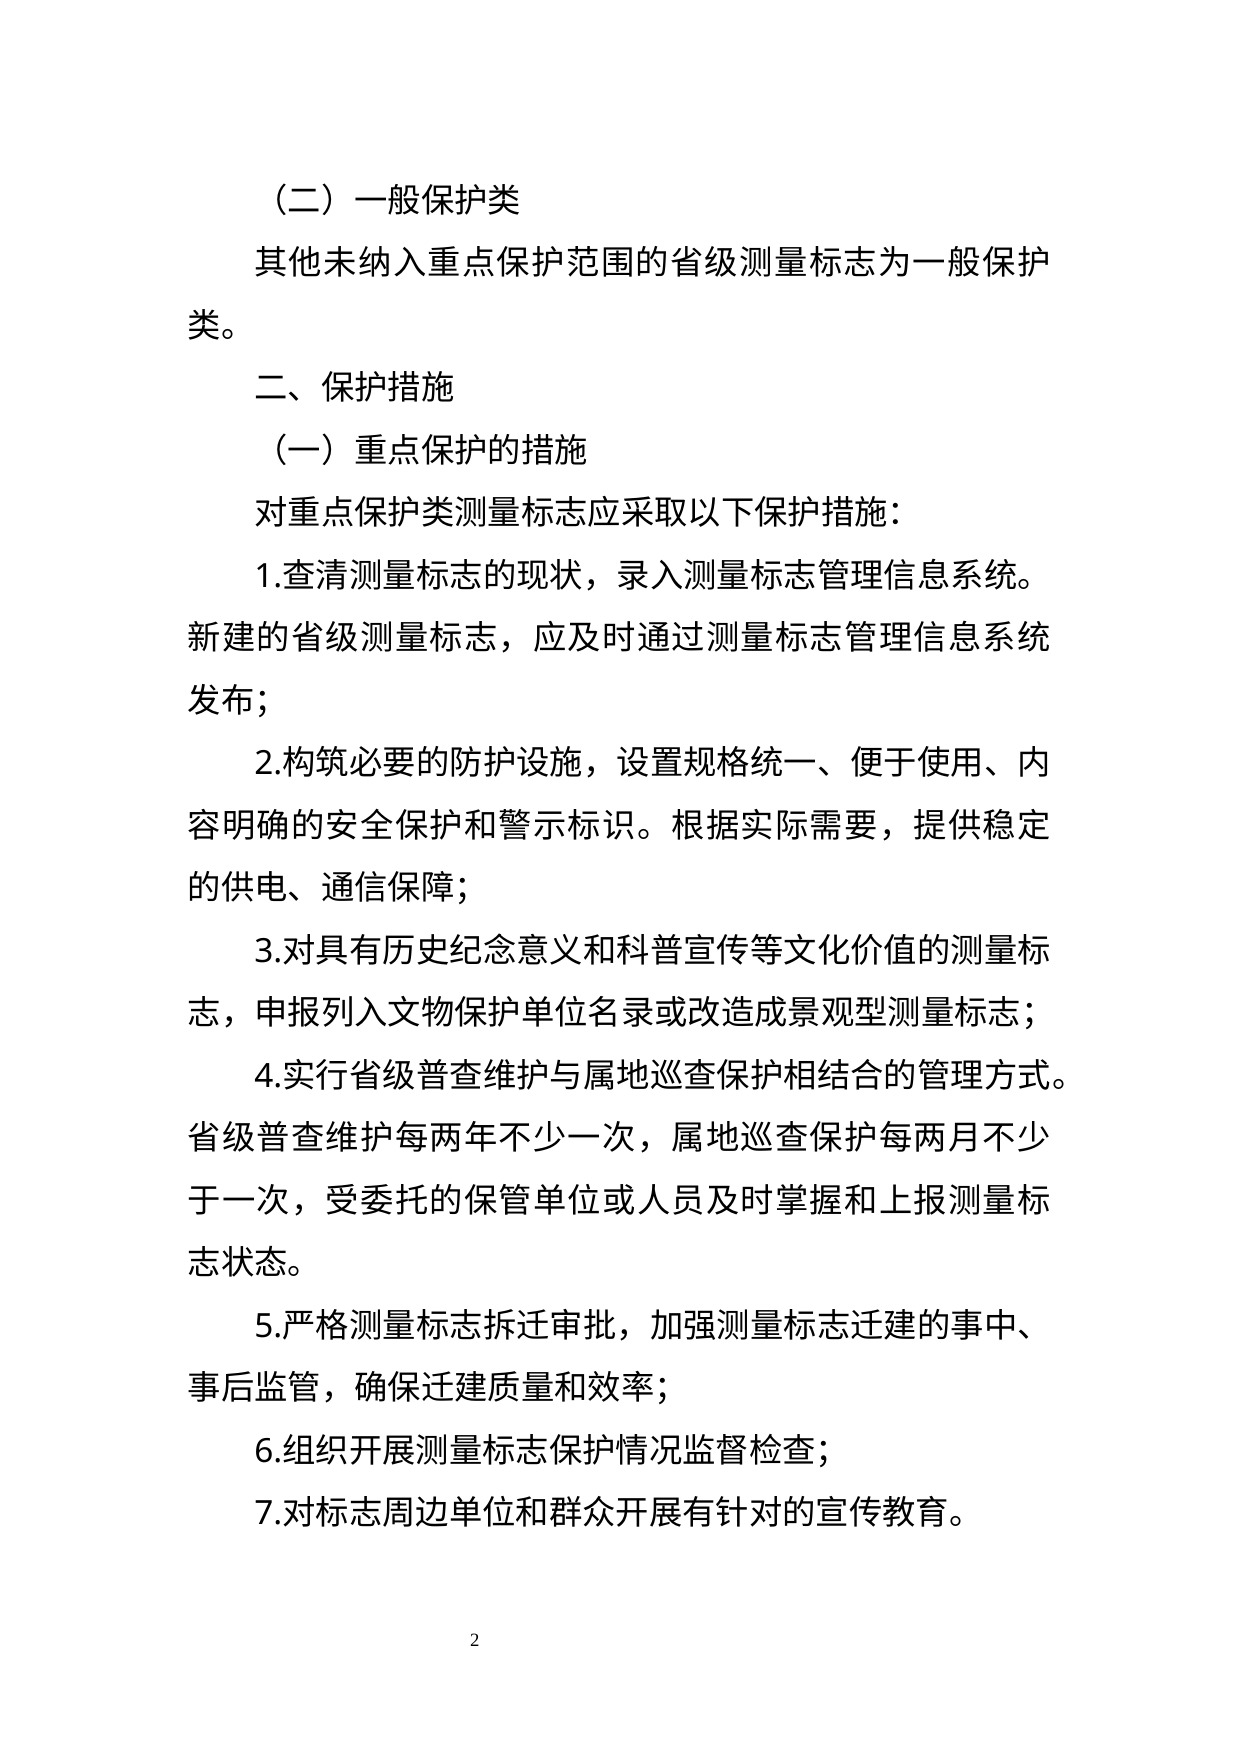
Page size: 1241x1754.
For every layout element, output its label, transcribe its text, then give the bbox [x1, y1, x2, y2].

text 3.对具有历史纪念意义和科普宣传等文化价值的测量标志，申报列入文物保护单位名录或改造成景观型测量标志； [187, 912, 1053, 1037]
text 6.组织开展测量标志保护情况监督检查； [187, 1412, 1053, 1474]
text 5.严格测量标志拆迁审批，加强测量标志迁建的事中、事后监管，确保迁建质量和效率； [187, 1287, 1053, 1412]
text 7.对标志周边单位和群众开展有针对的宣传教育。 [187, 1474, 1053, 1537]
text 对重点保护类测量标志应采取以下保护措施： [187, 474, 1053, 537]
text （一）重点保护的措施 [187, 412, 1053, 474]
text 2.构筑必要的防护设施，设置规格统一、便于使用、内容明确的安全保护和警示标识。根据实际需要，提供稳定的供电、通信保障； [187, 724, 1053, 912]
text 其他未纳入重点保护范围的省级测量标志为一般保护类。 [187, 224, 1053, 349]
text 二、保护措施 [187, 349, 1053, 412]
text （二）一般保护类 [187, 162, 1053, 224]
text 1.查清测量标志的现状，录入测量标志管理信息系统。新建的省级测量标志，应及时通过测量标志管理信息系统发布； [187, 537, 1053, 724]
text 4.实行省级普查维护与属地巡查保护相结合的管理方式。省级普查维护每两年不少一次，属地巡查保护每两月不少于一次，受委托的保管单位或人员及时掌握和上报测量标志状态。 [187, 1037, 1053, 1287]
